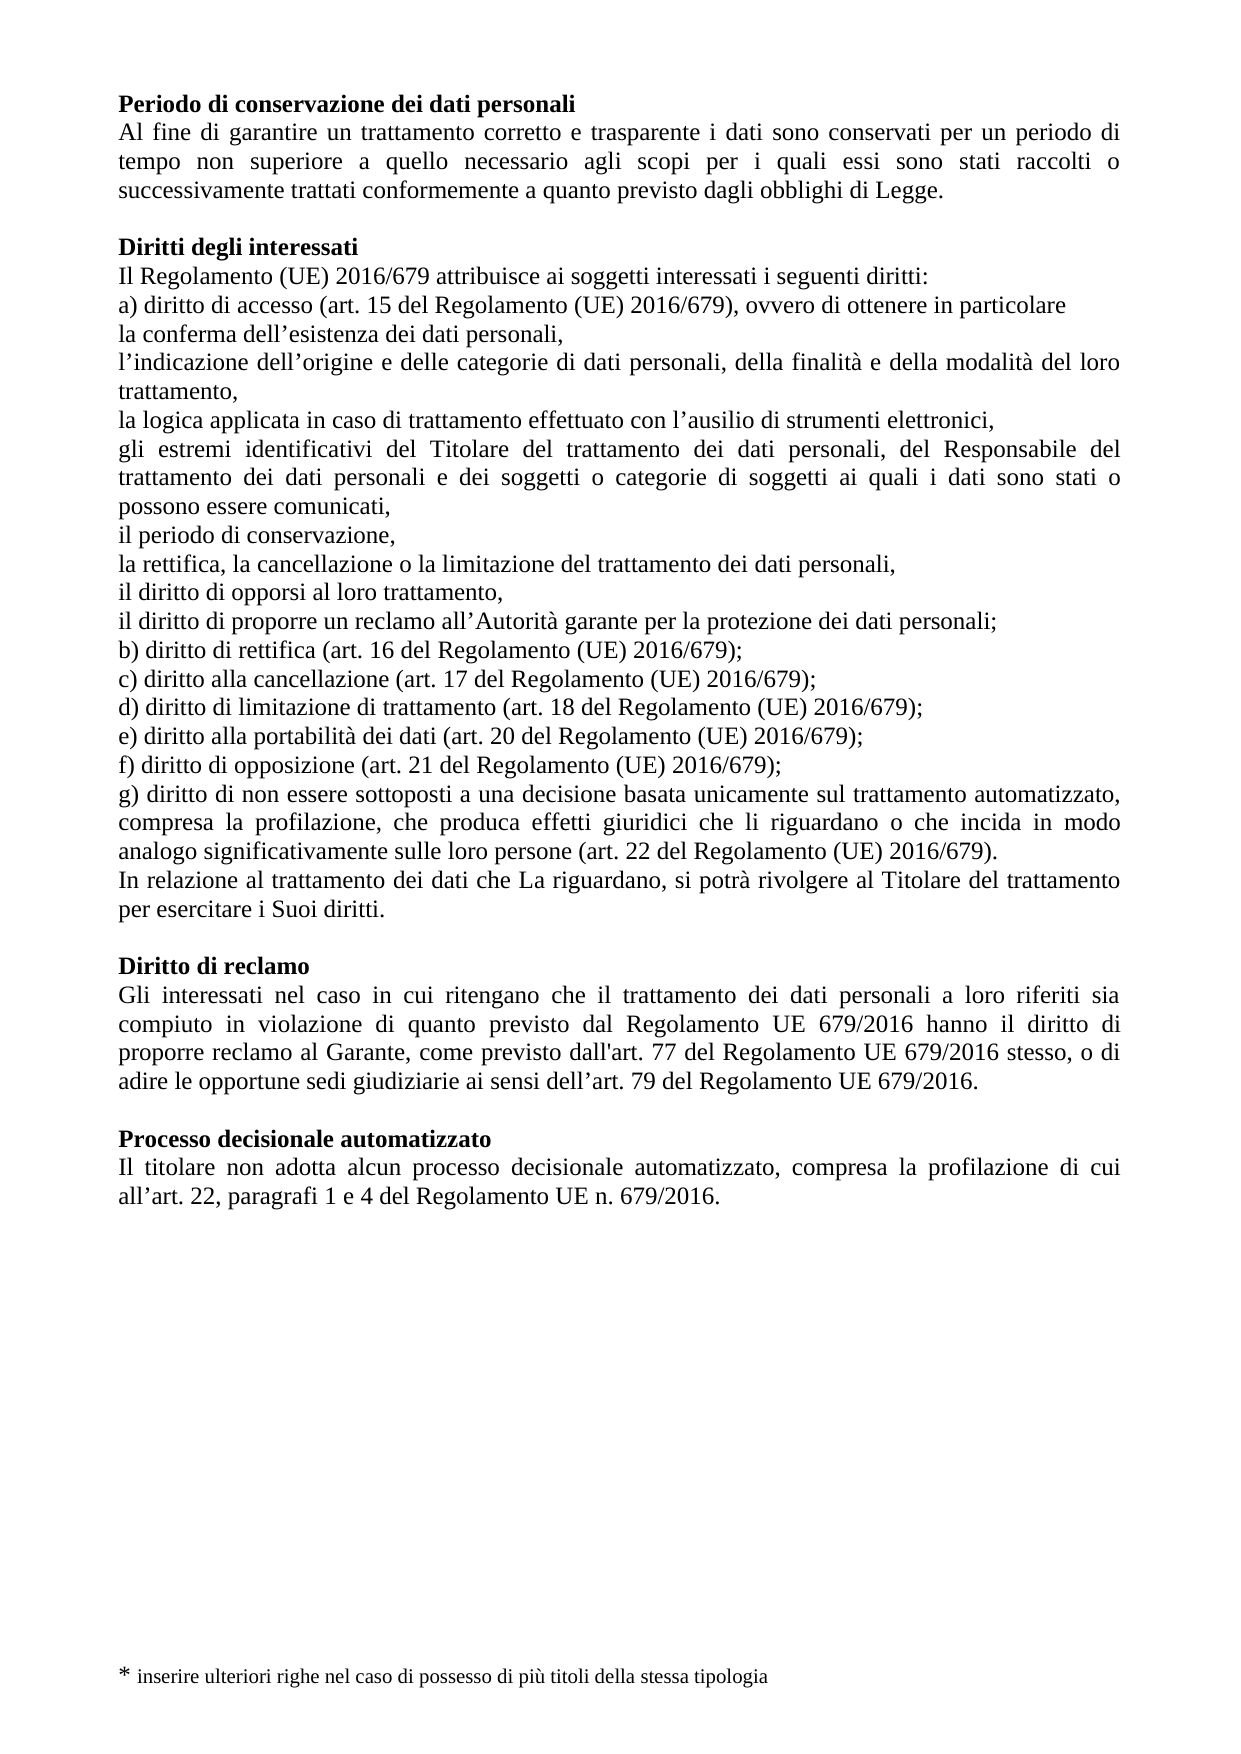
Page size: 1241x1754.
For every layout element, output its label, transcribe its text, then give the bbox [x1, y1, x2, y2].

text la conferma dell’esistenza dei dati personali, [118, 319, 1122, 347]
text Processo decisionale automatizzato [118, 1124, 1122, 1152]
text la logica applicata in caso di trattamento effettuato con l’ausilio di strumenti elettronici, [118, 405, 1122, 434]
text Diritti degli interessati [118, 232, 1122, 261]
text g) diritto di non essere sottoposti a una decisione basata unicamente sul trattamento automatizzato, compresa la profilazione, che produca effetti giuridici che li riguardano o che incida in modo analogo significativamente sulle loro persone (art. 22 del Regolamento (UE) 2016/679). [118, 779, 1122, 865]
text la rettifica, la cancellazione o la limitazione del trattamento dei dati personali, [118, 549, 1122, 577]
text Gli interessati nel caso in cui ritengano che il trattamento dei dati personali a loro riferiti sia compiuto in violazione di quanto previsto dal Regolamento UE 679/2016 hanno il diritto di proporre reclamo al Garante, come previsto dall'art. 77 del Regolamento UE 679/2016 stesso, o di adire le opportune sedi giudiziarie ai sensi dell’art. 79 del Regolamento UE 679/2016. [118, 980, 1122, 1095]
text b) diritto di rettifica (art. 16 del Regolamento (UE) 2016/679); [118, 635, 1122, 664]
text il diritto di opporsi al loro trattamento, [118, 577, 1122, 606]
text In relazione al trattamento dei dati che La riguardano, si potrà rivolgere al Titolare del trattamento per esercitare i Suoi diritti. [118, 865, 1122, 922]
text il diritto di proporre un reclamo all’Autorità garante per la protezione dei dati personali; [118, 606, 1122, 635]
text Il Regolamento (UE) 2016/679 attribuisce ai soggetti interessati i seguenti diritti: [118, 261, 1122, 290]
text l’indicazione dell’origine e delle categorie di dati personali, della finalità e della modalità del loro trattamento, [118, 347, 1122, 405]
text gli estremi identificativi del Titolare del trattamento dei dati personali, del Responsabile del trattamento dei dati personali e dei soggetti o categorie di soggetti ai quali i dati sono stati o possono essere comunicati, [118, 434, 1122, 520]
text Diritto di reclamo [118, 951, 1122, 980]
text il periodo di conservazione, [118, 520, 1122, 549]
text a) diritto di accesso (art. 15 del Regolamento (UE) 2016/679), ovvero di ottenere in particolare [118, 290, 1122, 319]
text e) diritto alla portabilità dei dati (art. 20 del Regolamento (UE) 2016/679); [118, 721, 1122, 750]
text Il titolare non adotta alcun processo decisionale automatizzato, compresa la profilazione di cui all’art. 22, paragrafi 1 e 4 del Regolamento UE n. 679/2016. [118, 1152, 1122, 1210]
text Periodo di conservazione dei dati personali [118, 89, 1122, 117]
text d) diritto di limitazione di trattamento (art. 18 del Regolamento (UE) 2016/679); [118, 692, 1122, 721]
text c) diritto alla cancellazione (art. 17 del Regolamento (UE) 2016/679); [118, 664, 1122, 692]
text Al fine di garantire un trattamento corretto e trasparente i dati sono conservati per un periodo di tempo non superiore a quello necessario agli scopi per i quali essi sono stati raccolti o successivamente trattati conformemente a quanto previsto dagli obblighi di Legge. [118, 117, 1122, 204]
text f) diritto di opposizione (art. 21 del Regolamento (UE) 2016/679); [118, 750, 1122, 779]
